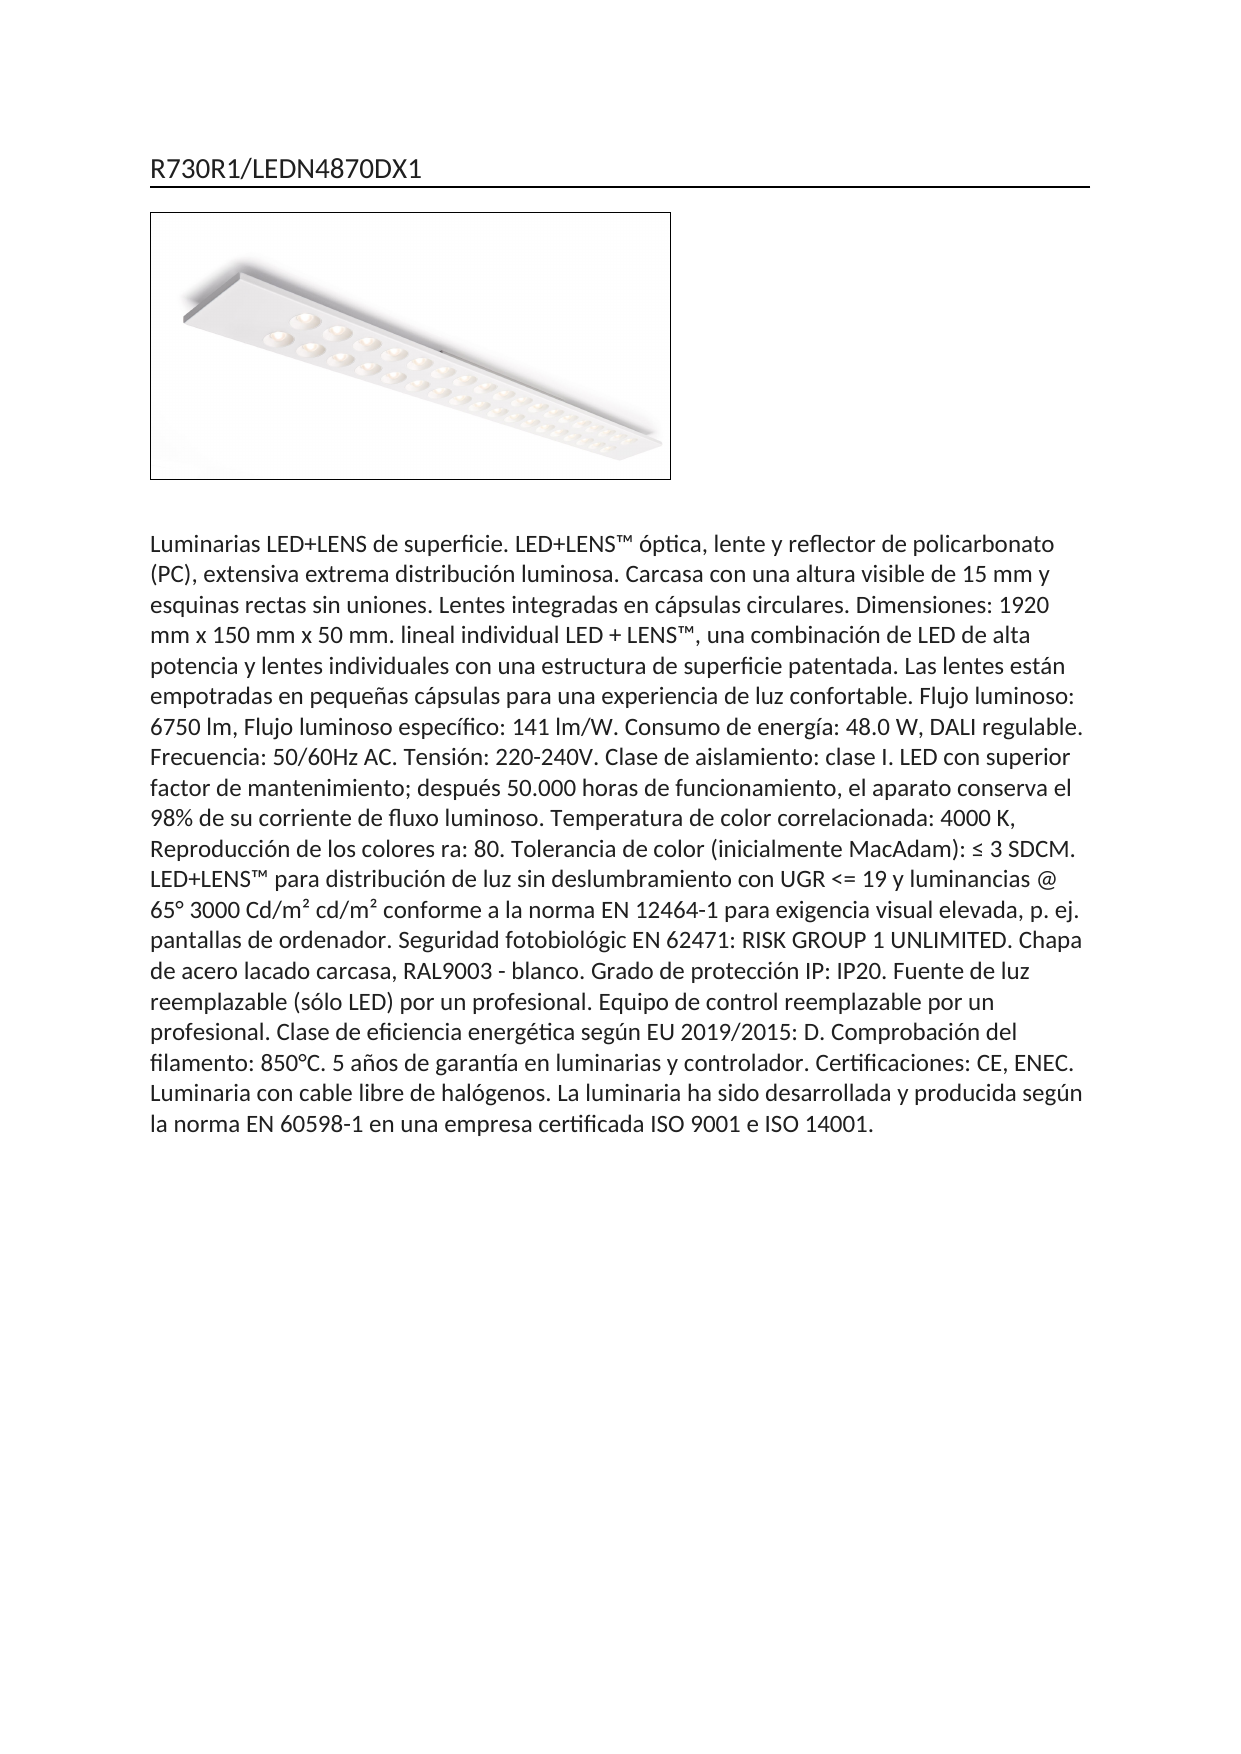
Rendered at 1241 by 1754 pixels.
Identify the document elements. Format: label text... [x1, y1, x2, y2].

picture [151, 213, 670, 479]
text R730R1/LEDN4870DX1 [150, 150, 1090, 186]
text Luminarias LED+LENS de superficie. LED+LENS™ óptica, lente y reflector de policarbonato (PC), extensiva extrema distribución luminosa. Carcasa con una altura visible de 15 mm y esquinas rectas sin uniones. Lentes integradas en cápsulas circulares. Dimensiones: 1920 mm x 150 mm x 50 mm. lineal individual LED + LENS™, una combinación de LED de alta potencia y lentes individuales con una estructura de superficie patentada. Las lentes están empotradas en pequeñas cápsulas para una experiencia de luz confortable. Flujo luminoso: 6750 lm, Flujo luminoso específico: 141 lm/W. Consumo de energía: 48.0 W, DALI regulable. Frecuencia: 50/60Hz AC. Tensión: 220-240V. Clase de aislamiento: clase I. LED con superior factor de mantenimiento; después 50.000 horas de funcionamiento, el aparato conserva el 98% de su corriente de fluxo luminoso. Temperatura de color correlacionada: 4000 K, Reproducción de los colores ra: 80. Tolerancia de color (inicialmente MacAdam): ≤ 3 SDCM. LED+LENS™ para distribución de luz sin deslumbramiento con UGR <= 19 y luminancias @ 65° 3000 Cd/m² cd/m² conforme a la norma EN 12464-1 para exigencia visual elevada, p. ej. pantallas de ordenador. Seguridad fotobiológic EN 62471: RISK GROUP 1 UNLIMITED. Chapa de acero lacado carcasa, RAL9003 - blanco. Grado de protección IP: IP20. Fuente de luz reemplazable (sólo LED) por un profesional. Equipo de control reemplazable por un profesional. Clase de eficiencia energética según EU 2019/2015: D. Comprobación del filamento: 850°C. 5 años de garantía en luminarias y controlador. Certificaciones: CE, ENEC. Luminaria con cable libre de halógenos. La luminaria ha sido desarrollada y producida según la norma EN 60598-1 en una empresa certificada ISO 9001 e ISO 14001. [150, 528, 1090, 1138]
